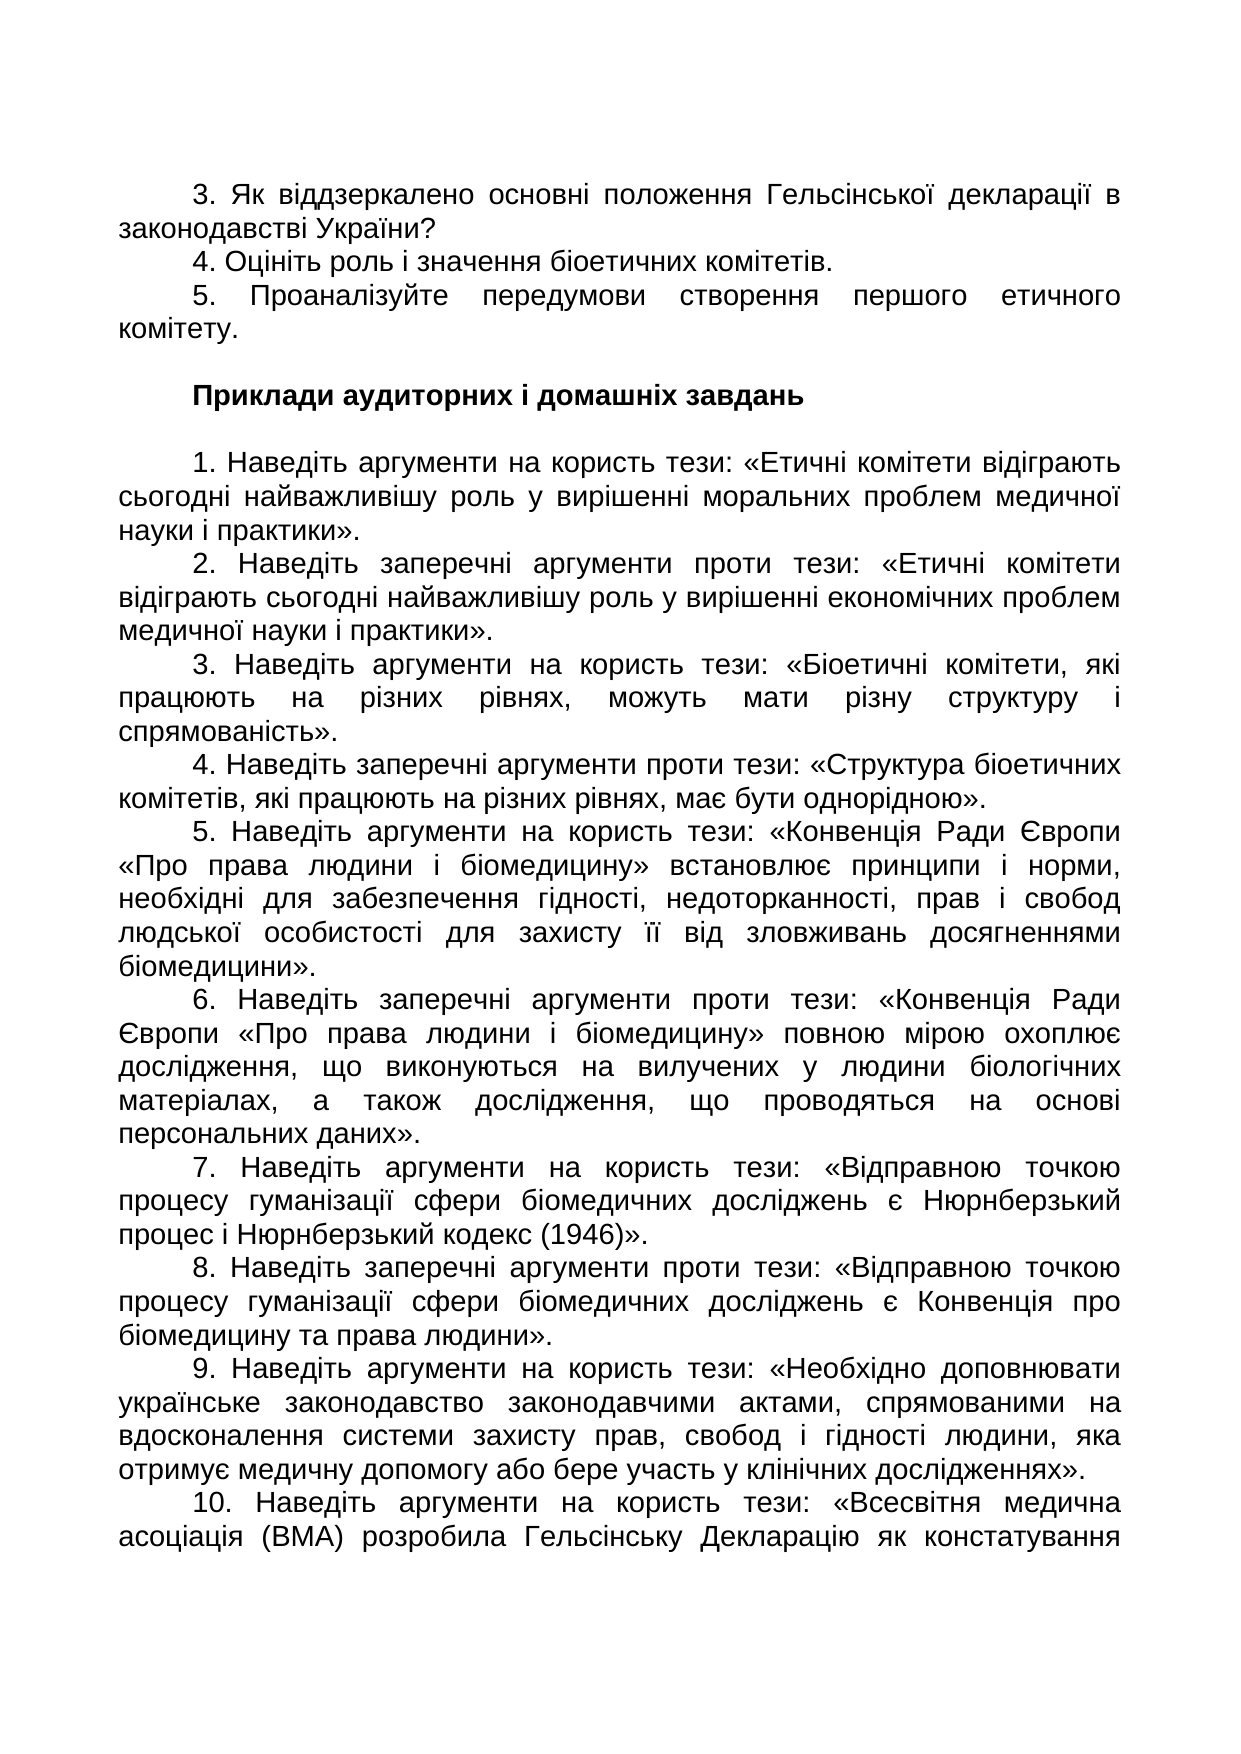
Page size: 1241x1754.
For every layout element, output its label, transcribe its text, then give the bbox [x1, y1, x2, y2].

text 6. Наведіть заперечні аргументи проти тези: «Конвенція Ради Європи «Про права людини і біомедицину» повною мірою охоплює дослідження, що виконуються на вилучених у людини біологічних матеріалах, а також дослідження, що проводяться на основі персональних даних». [118, 982, 1122, 1150]
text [118, 1485, 1122, 1552]
text 5. Наведіть аргументи на користь тези: «Конвенція Ради Європи «Про права людини і біомедицину» встановлює принципи і норми, необхідні для забезпечення гідності, недоторканності, прав і свобод людської особистості для захисту її від зловживань досягненнями біомедицини». [118, 814, 1122, 982]
text 4. Оцініть роль і значення біоетичних комітетів. [118, 244, 1122, 278]
text 9. Наведіть аргументи на користь тези: «Необхідно доповнювати українське законодавство законодавчими актами, спрямованими на вдосконалення системи захисту прав, свобод і гідності людини, яка отримує медичну допомогу або бере участь у клінічних дослідженнях». [118, 1351, 1122, 1485]
text 2. Наведіть заперечні аргументи проти тези: «Етичні комітети відіграють сьогодні найважливішу роль у вирішенні економічних проблем медичної науки і практики». [118, 546, 1122, 647]
text 3. Як віддзеркалено основні положення Гельсінської декларації в законодавстві України? [118, 177, 1122, 244]
text 8. Наведіть заперечні аргументи проти тези: «Відправною точкою процесу гуманізації сфери біомедичних досліджень є Конвенція про біомедицину та права людини». [118, 1251, 1122, 1351]
text 5. Проаналізуйте передумови створення першого етичного комітету. [118, 278, 1122, 345]
text 1. Наведіть аргументи на користь тези: «Етичні комітети відіграють сьогодні найважливішу роль у вирішенні моральних проблем медичної науки і практики». [118, 446, 1122, 546]
text 4. Наведіть заперечні аргументи проти тези: «Структура біоетичних комітетів, які працюють на різних рівнях, має бути однорідною». [118, 747, 1122, 814]
text 3. Наведіть аргументи на користь тези: «Біоетичні комітети, які працюють на різних рівнях, можуть мати різну структуру і спрямованість». [118, 647, 1122, 747]
text 7. Наведіть аргументи на користь тези: «Відправною точкою процесу гуманізації сфери біомедичних досліджень є Нюрнберзький процес і Нюрнберзький кодекс (1946)». [118, 1150, 1122, 1251]
text Приклади аудиторних і домашніх завдань [118, 378, 1122, 412]
